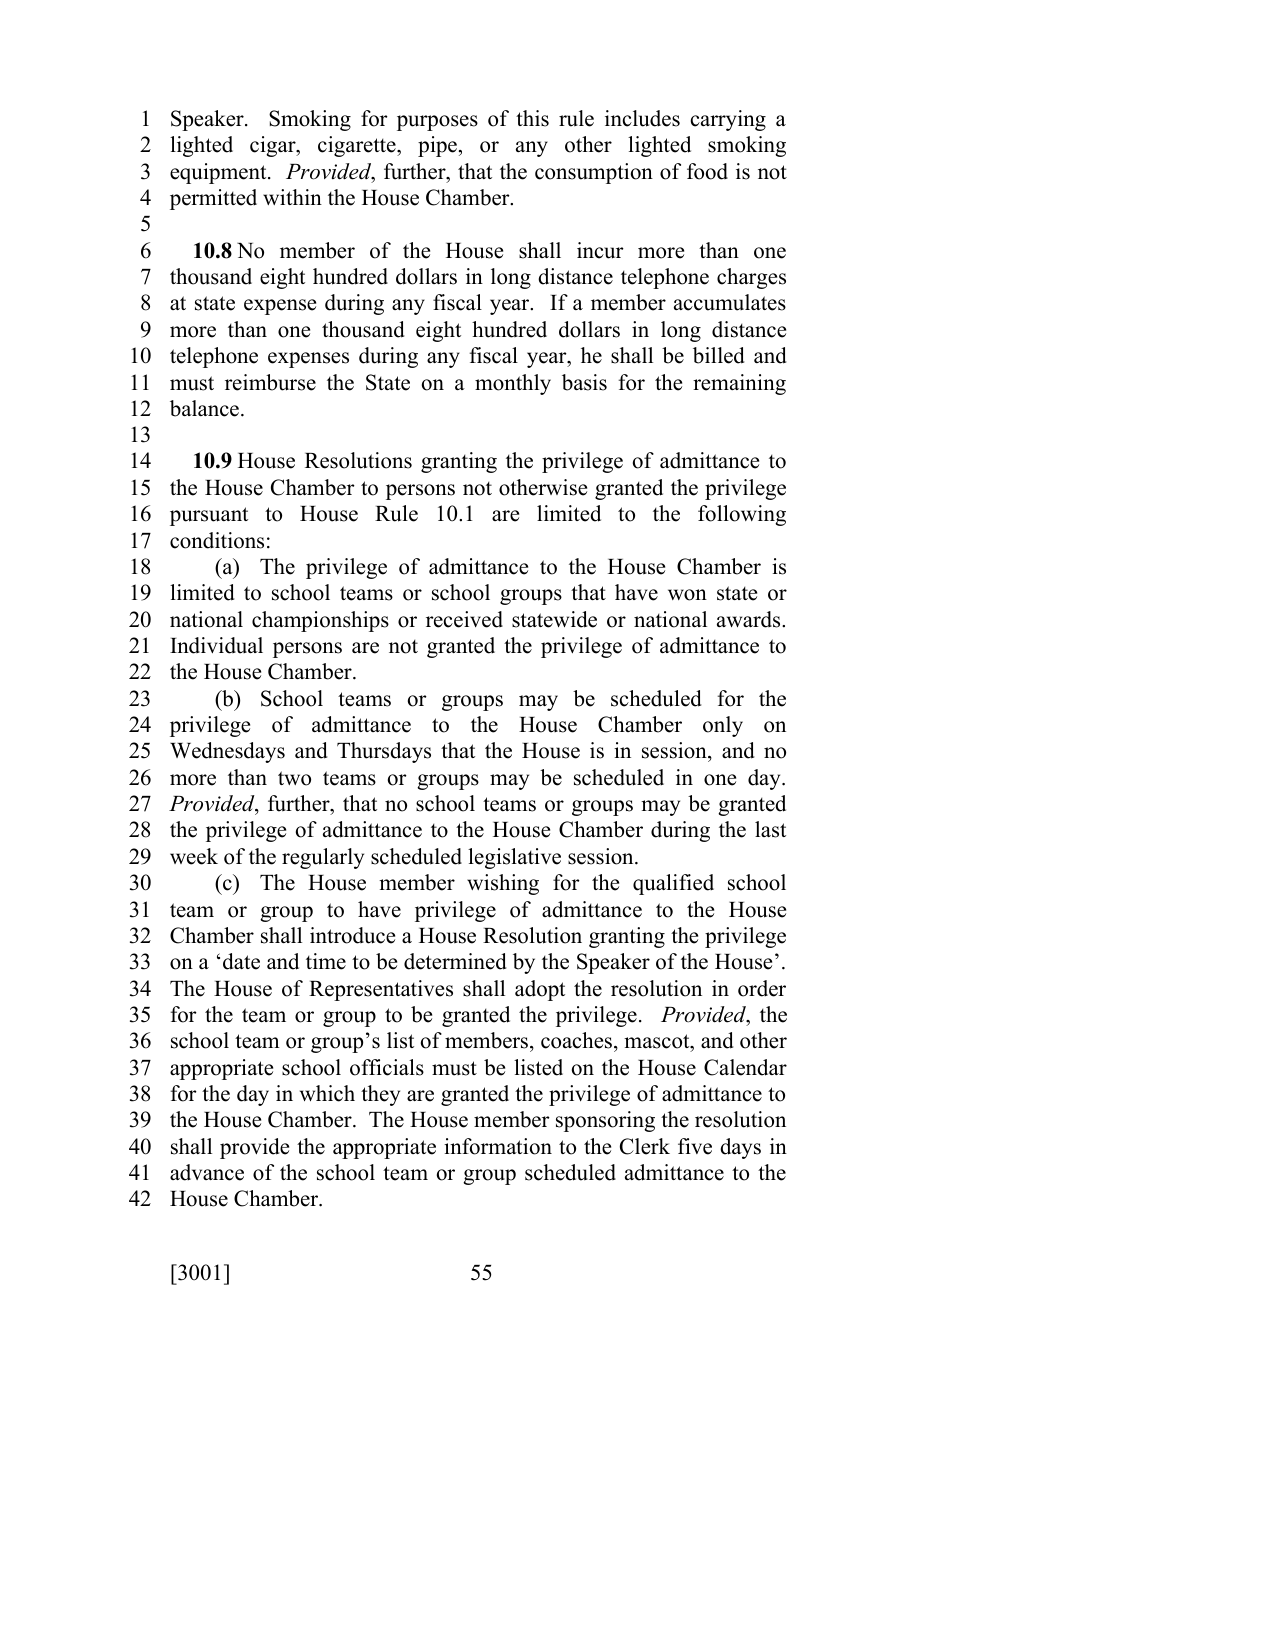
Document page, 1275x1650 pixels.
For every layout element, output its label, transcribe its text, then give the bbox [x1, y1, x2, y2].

text 10.8 No member of the House shall incur more than one thousand eight hundred dollars in long distance telephone charges at state expense during any fiscal year. If a member accumulates more than one thousand eight hundred dollars in long distance telephone expenses during any fiscal year, he shall be billed and must reimburse the State on a monthly basis for the remaining balance. [169, 237, 787, 421]
text (a) The privilege of admittance to the House Chamber is limited to school teams or school groups that have won state or national championships or received statewide or national awards. Individual persons are not granted the privilege of admittance to the House Chamber. [169, 553, 787, 685]
text (c) The House member wishing for the qualified school team or group to have privilege of admittance to the House Chamber shall introduce a House Resolution granting the privilege on a ‘date and time to be determined by the Speaker of the House’. The House of Representatives shall adopt the resolution in order for the team or group to be granted the privilege. Provided, the school team or group’s list of members, coaches, mascot, and other appropriate school officials must be listed on the House Calendar for the day in which they are granted the privilege of admittance to the House Chamber. The House member sponsoring the resolution shall provide the appropriate information to the Clerk five days in advance of the school team or group scheduled admittance to the House Chamber. [169, 869, 787, 1212]
text (b) School teams or groups may be scheduled for the privilege of admittance to the House Chamber only on Wednesdays and Thursdays that the House is in session, and no more than two teams or groups may be scheduled in one day. Provided, further, that no school teams or groups may be granted the privilege of admittance to the House Chamber during the last week of the regularly scheduled legislative session. [169, 685, 787, 869]
text 10.9 House Resolutions granting the privilege of admittance to the House Chamber to persons not otherwise granted the privilege pursuant to House Rule 10.1 are limited to the following conditions: [169, 448, 787, 553]
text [169, 105, 787, 210]
